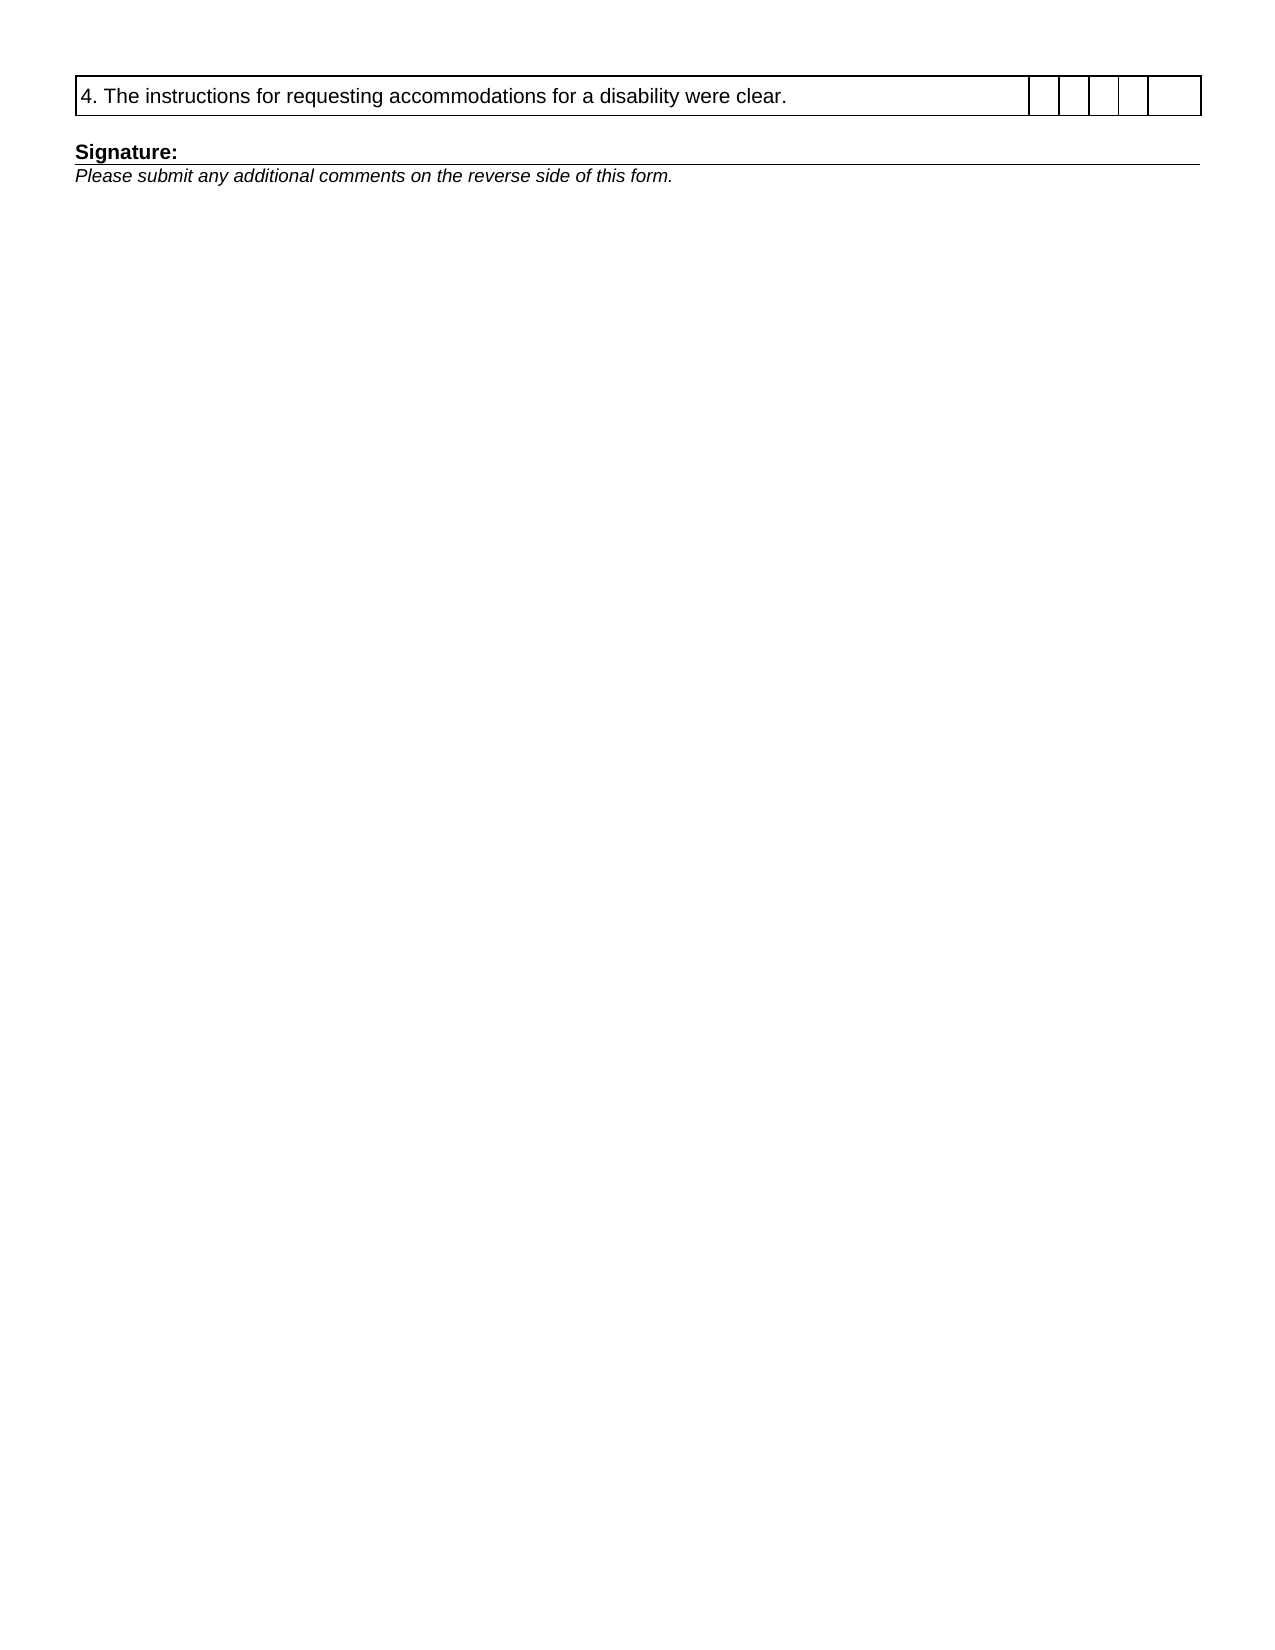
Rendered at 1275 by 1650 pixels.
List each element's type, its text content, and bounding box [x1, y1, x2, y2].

table_cell [1090, 77, 1118, 115]
text Signature: [75, 116, 1200, 164]
table_cell [1060, 77, 1088, 115]
text Please submit any additional comments on the reverse side of this form. [75, 165, 1200, 187]
table_cell [1030, 77, 1058, 115]
table_cell [1149, 77, 1200, 115]
table_cell 4. The instructions for requesting accommodations for a disability were clear. [77, 77, 1028, 115]
table_cell [1119, 77, 1147, 115]
